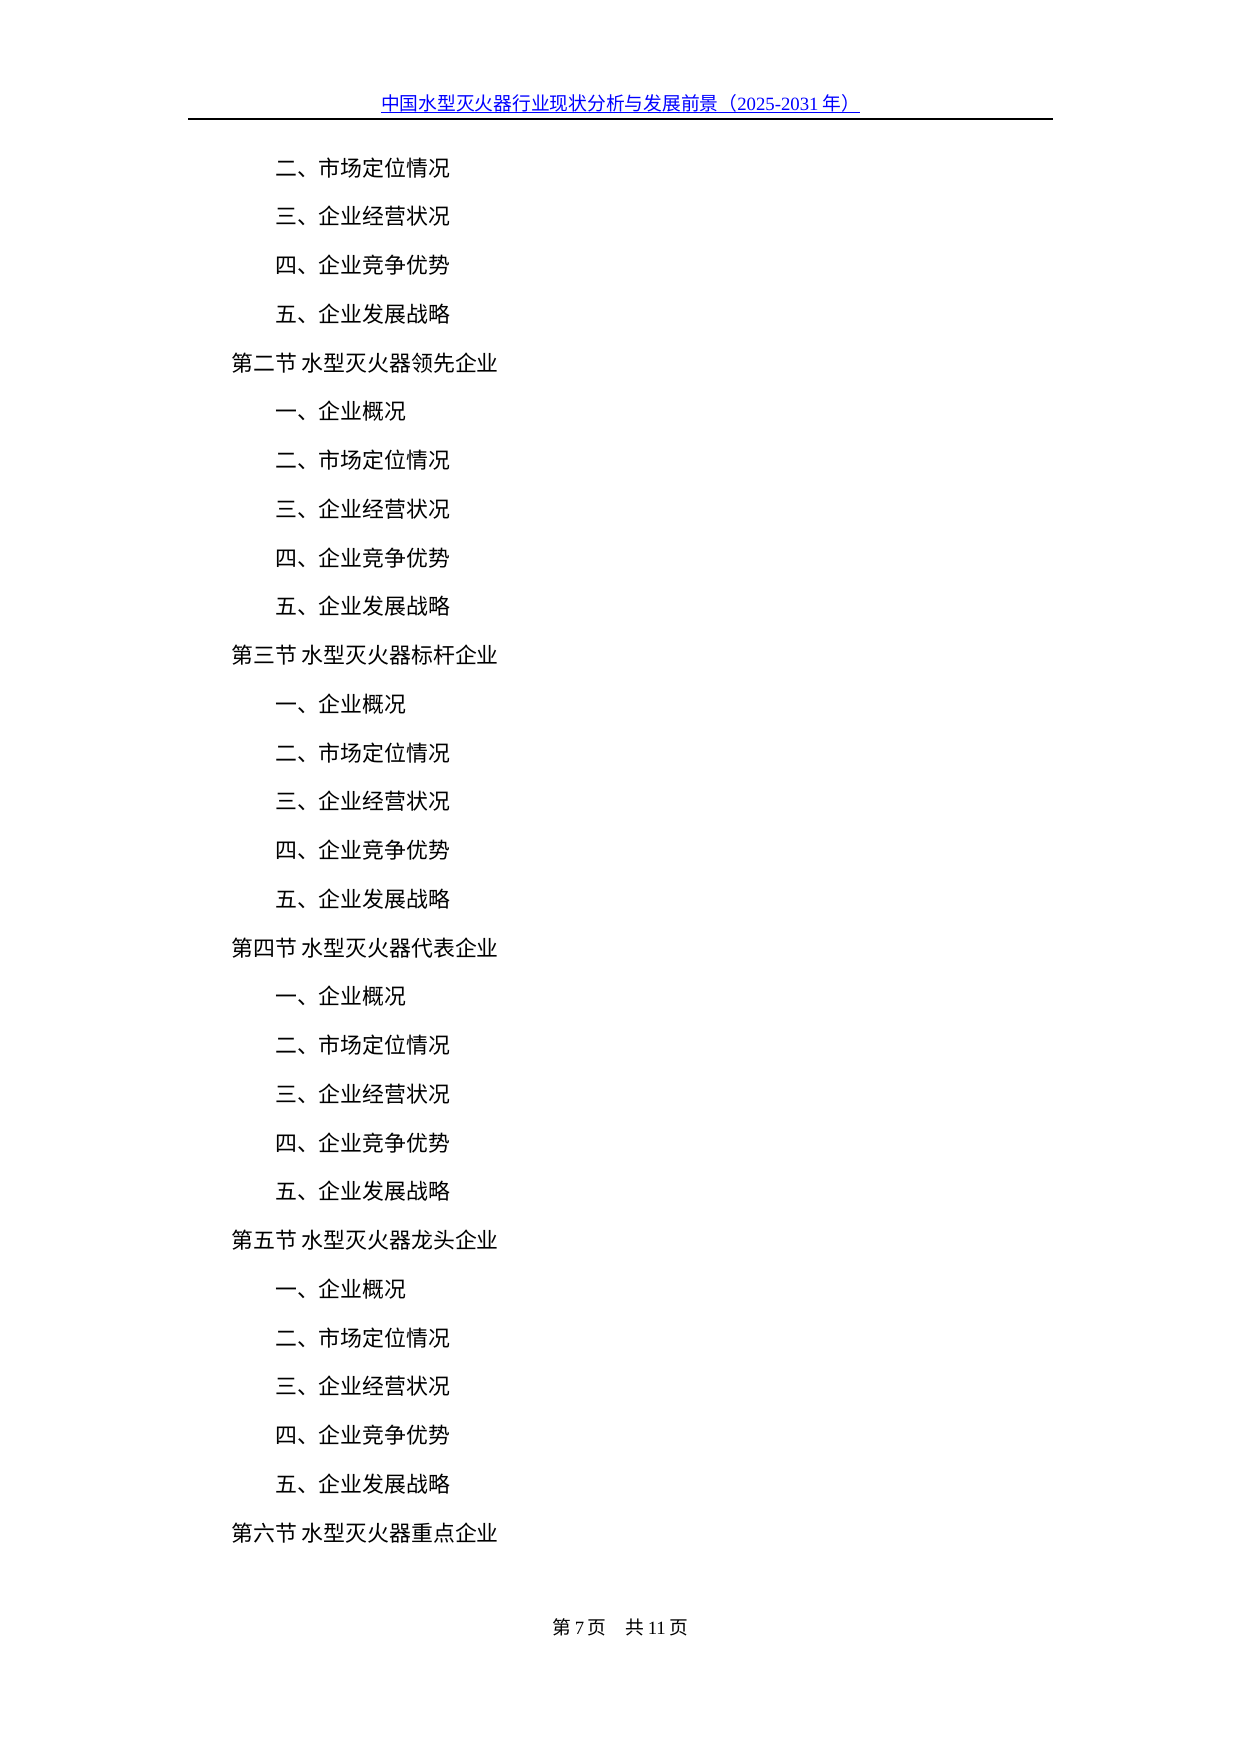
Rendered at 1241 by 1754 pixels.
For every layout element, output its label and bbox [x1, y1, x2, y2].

text [187, 150, 1053, 1548]
